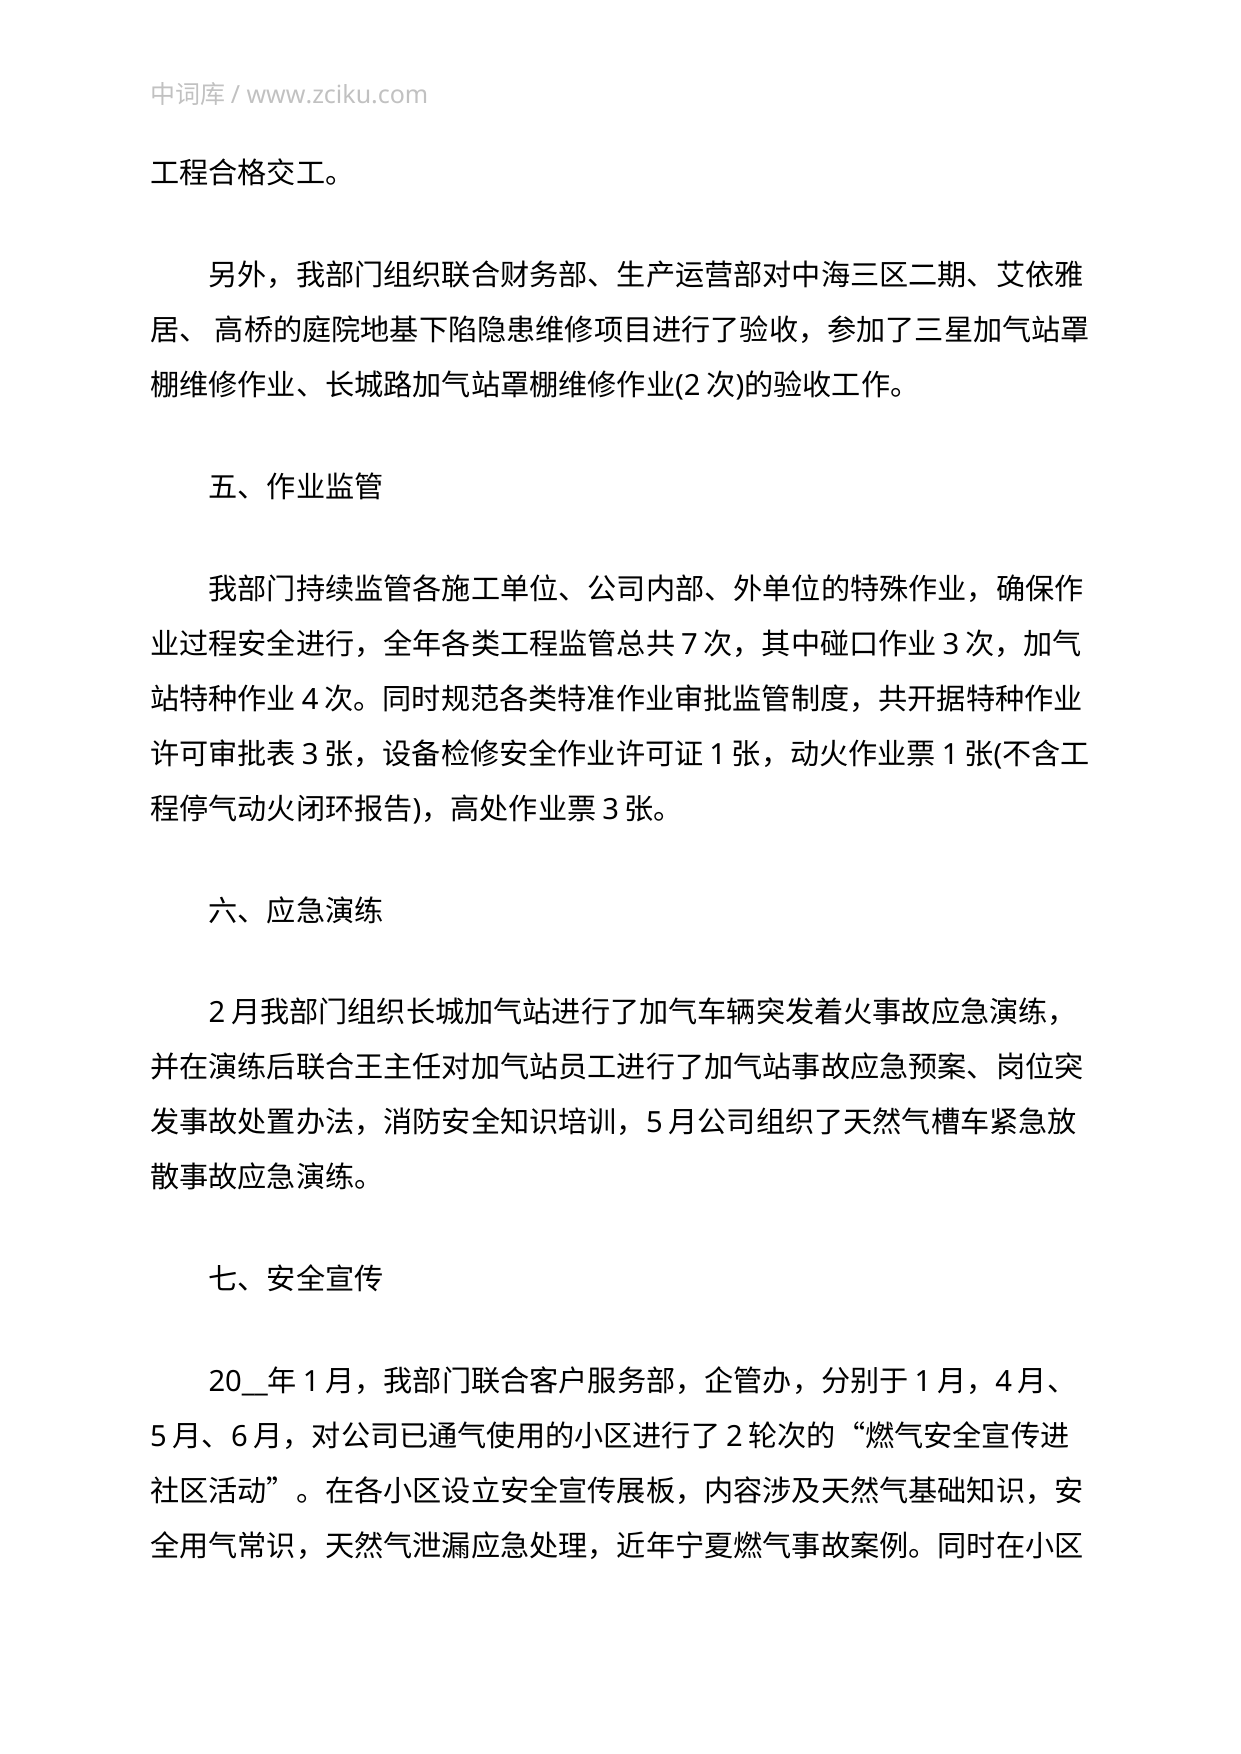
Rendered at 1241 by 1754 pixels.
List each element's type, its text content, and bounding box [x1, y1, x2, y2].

text 我部门持续监管各施工单位、公司内部、外单位的特殊作业，确保作业过程安全进行，全年各类工程监管总共7次，其中碰口作业3次，加气站特种作业4次。同时规范各类特准作业审批监管制度，共开据特种作业许可审批表3张，设备检修安全作业许可证1张，动火作业票1张(不含工程停气动火闭环报告)，高处作业票3张。 [150, 565, 1090, 828]
text 七、安全宣传 [150, 1256, 1090, 1298]
text 五、作业监管 [150, 463, 1090, 506]
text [150, 1357, 1090, 1564]
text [150, 150, 1090, 192]
text 2月我部门组织长城加气站进行了加气车辆突发着火事故应急演练，并在演练后联合王主任对加气站员工进行了加气站事故应急预案、岗位突发事故处置办法，消防安全知识培训，5月公司组织了天然气槽车紧急放散事故应急演练。 [150, 989, 1090, 1196]
text 另外，我部门组织联合财务部、生产运营部对中海三区二期、艾依雅居、 高桥的庭院地基下陷隐患维修项目进行了验收，参加了三星加气站罩棚维修作业、长城路加气站罩棚维修作业(2次)的验收工作。 [150, 252, 1090, 404]
text 六、应急演练 [150, 887, 1090, 929]
